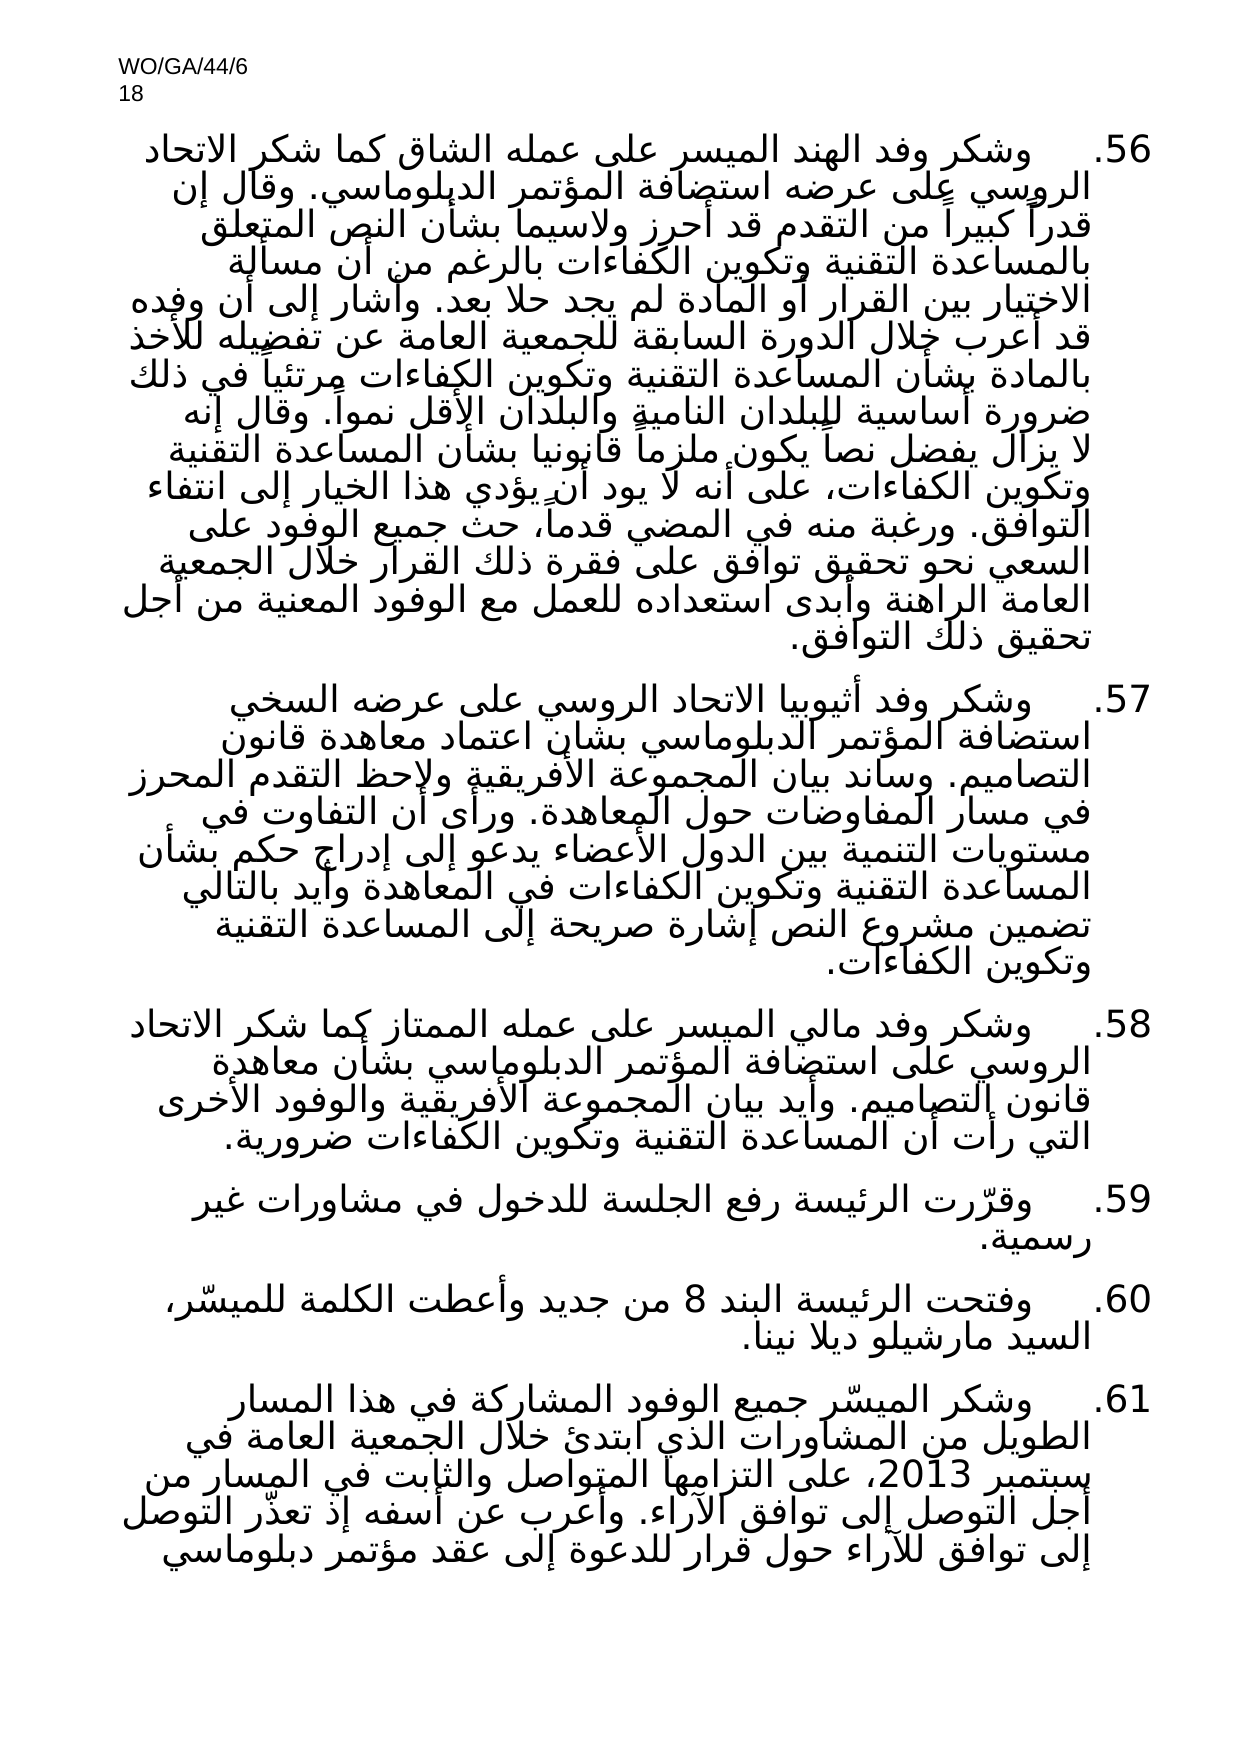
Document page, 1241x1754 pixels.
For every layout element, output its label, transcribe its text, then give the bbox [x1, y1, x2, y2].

text وفتحت الرئيسة البند 8 من جديد وأعطت الكلمة للميسّر، السيد مارشيلو ديلا نينا. [118, 1282, 1092, 1357]
text وشكر وفد الهند الميسر على عمله الشاق كما شكر الاتحاد الروسي على عرضه استضافة المؤتمر الدبلوماسي. وقال إن قدراً كبيراً من التقدم قد أحرز ولاسيما بشأن النص المتعلق بالمساعدة التقنية وتكوين الكفاءات بالرغم من أن مسألة الاختيار بين القرار أو المادة لم يجد حلا بعد. وأشار إلى أن وفده قد أعرب خلال الدورة السابقة للجمعية العامة عن تفضيله للأخذ بالمادة بشأن المساعدة التقنية وتكوين الكفاءات مرتئياً في ذلك ضرورة أساسية للبلدان النامية والبلدان الأقل نمواً. وقال إنه لا يزال يفضل نصاً يكون ملزماً قانونيا بشأن المساعدة التقنية وتكوين الكفاءات، على أنه لا يود أن يؤدي هذا الخيار إلى انتفاء التوافق. ورغبة منه في المضي قدماً، حث جميع الوفود على السعي نحو تحقيق توافق على فقرة ذلك القرار خلال الجمعية العامة الراهنة وأبدى استعداده للعمل مع الوفود المعنية من أجل تحقيق ذلك التوافق. [118, 132, 1092, 657]
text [118, 1382, 1092, 1570]
text وشكر وفد مالي الميسر على عمله الممتاز كما شكر الاتحاد الروسي على استضافة المؤتمر الدبلوماسي بشأن معاهدة قانون التصاميم. وأيد بيان المجموعة الأفريقية والوفود الأخرى التي رأت أن المساعدة التقنية وتكوين الكفاءات ضرورية. [118, 1007, 1092, 1157]
text وشكر وفد أثيوبيا الاتحاد الروسي على عرضه السخي استضافة المؤتمر الدبلوماسي بشان اعتماد معاهدة قانون التصاميم. وساند بيان المجموعة الأفريقية ولاحظ التقدم المحرز في مسار المفاوضات حول المعاهدة. ورأى أن التفاوت في مستويات التنمية بين الدول الأعضاء يدعو إلى إدراج حكم بشأن المساعدة التقنية وتكوين الكفاءات في المعاهدة وأيد بالتالي تضمين مشروع النص إشارة صريحة إلى المساعدة التقنية وتكوين الكفاءات. [118, 682, 1092, 982]
text وقرّرت الرئيسة رفع الجلسة للدخول في مشاورات غير رسمية. [118, 1182, 1092, 1257]
